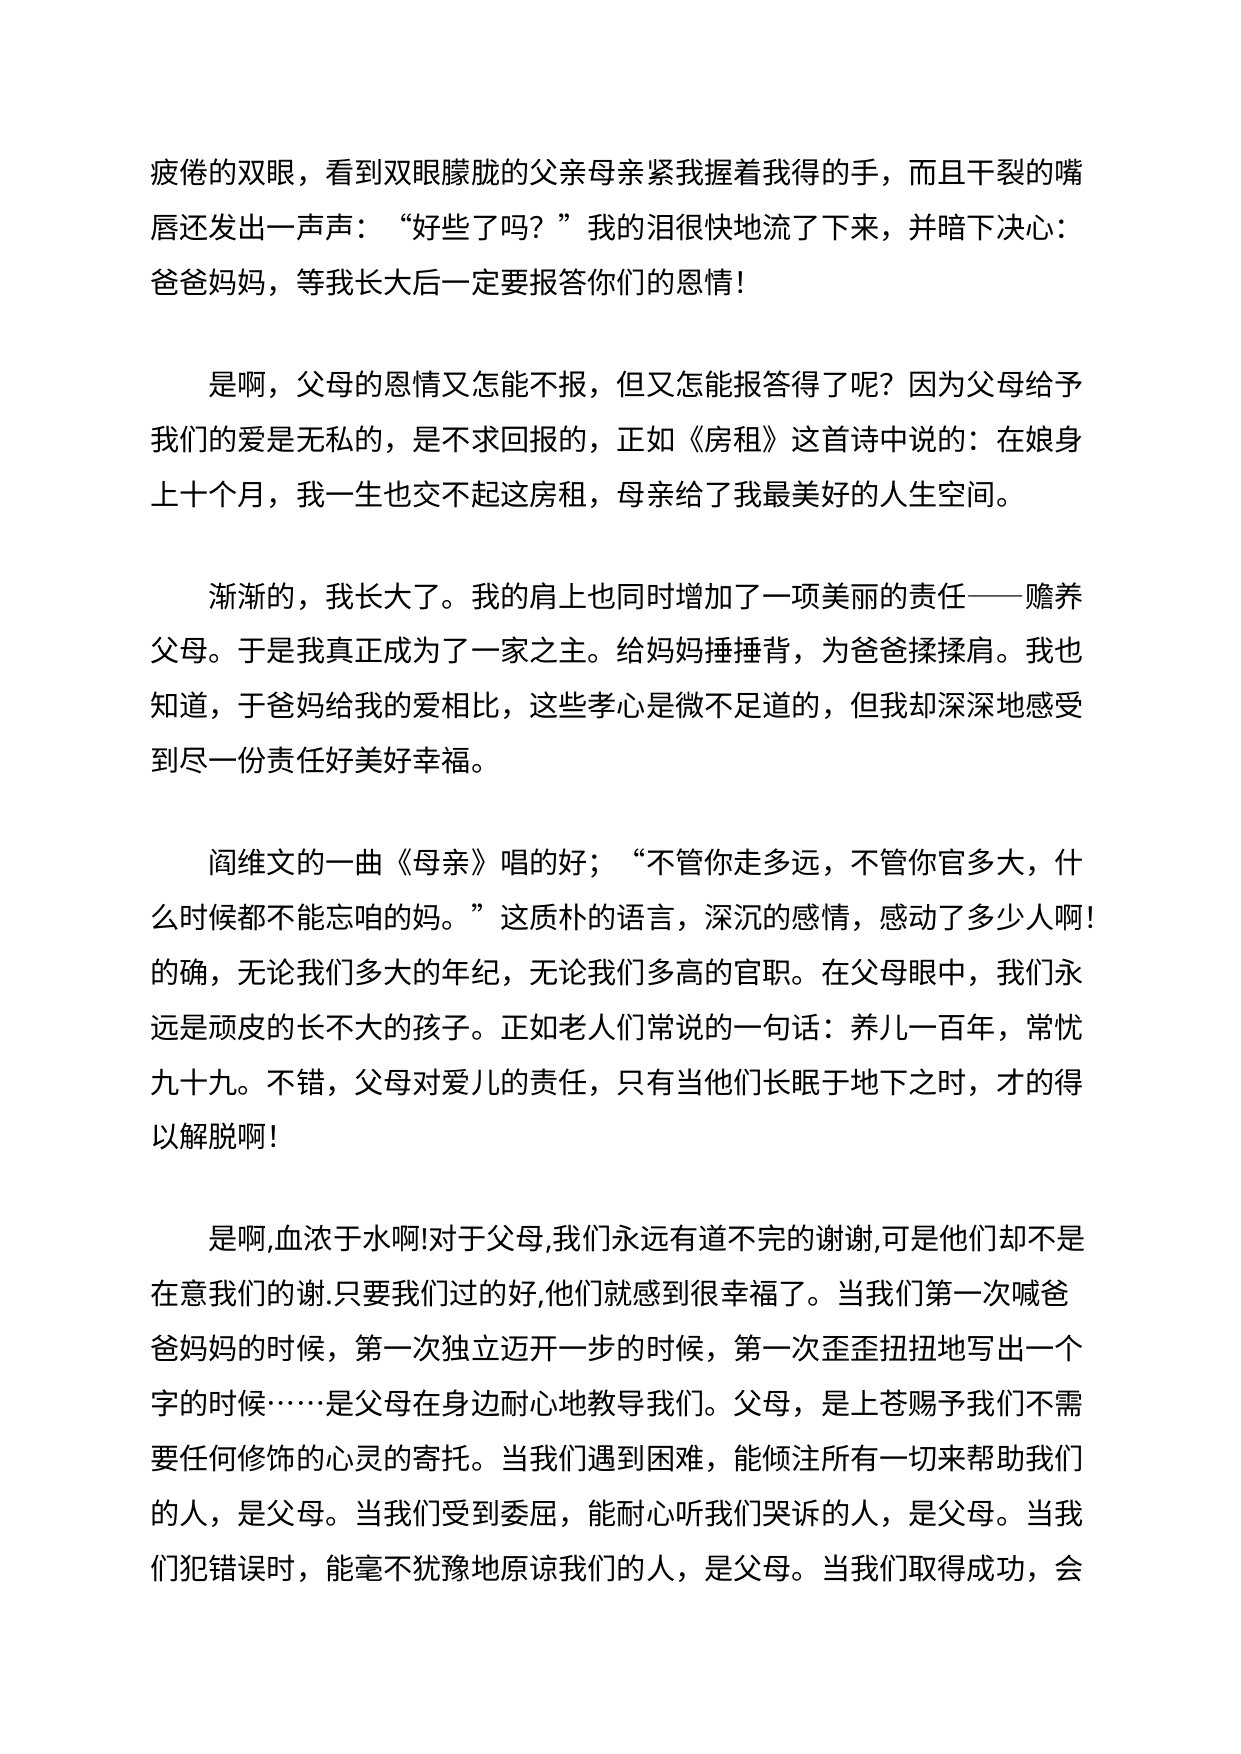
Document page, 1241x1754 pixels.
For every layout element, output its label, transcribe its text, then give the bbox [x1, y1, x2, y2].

text 是啊，父母的恩情又怎能不报，但又怎能报答得了呢？因为父母给予我们的爱是无私的，是不求回报的，正如《房租》这首诗中说的：在娘身上十个月，我一生也交不起这房租，母亲给了我最美好的人生空间。 [150, 362, 1090, 514]
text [150, 150, 1090, 302]
text 渐渐的，我长大了。我的肩上也同时增加了一项美丽的责任——赡养父母。于是我真正成为了一家之主。给妈妈捶捶背，为爸爸揉揉肩。我也知道，于爸妈给我的爱相比，这些孝心是微不足道的，但我却深深地感受到尽一份责任好美好幸福。 [150, 573, 1090, 780]
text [150, 1216, 1090, 1588]
text 阎维文的一曲《母亲》唱的好；“不管你走多远，不管你官多大，什么时候都不能忘咱的妈。”这质朴的语言，深沉的感情，感动了多少人啊！的确，无论我们多大的年纪，无论我们多高的官职。在父母眼中，我们永远是顽皮的长不大的孩子。正如老人们常说的一句话：养儿一百年，常忧九十九。不错，父母对爱儿的责任，只有当他们长眠于地下之时，才的得以解脱啊！ [150, 839, 1090, 1156]
